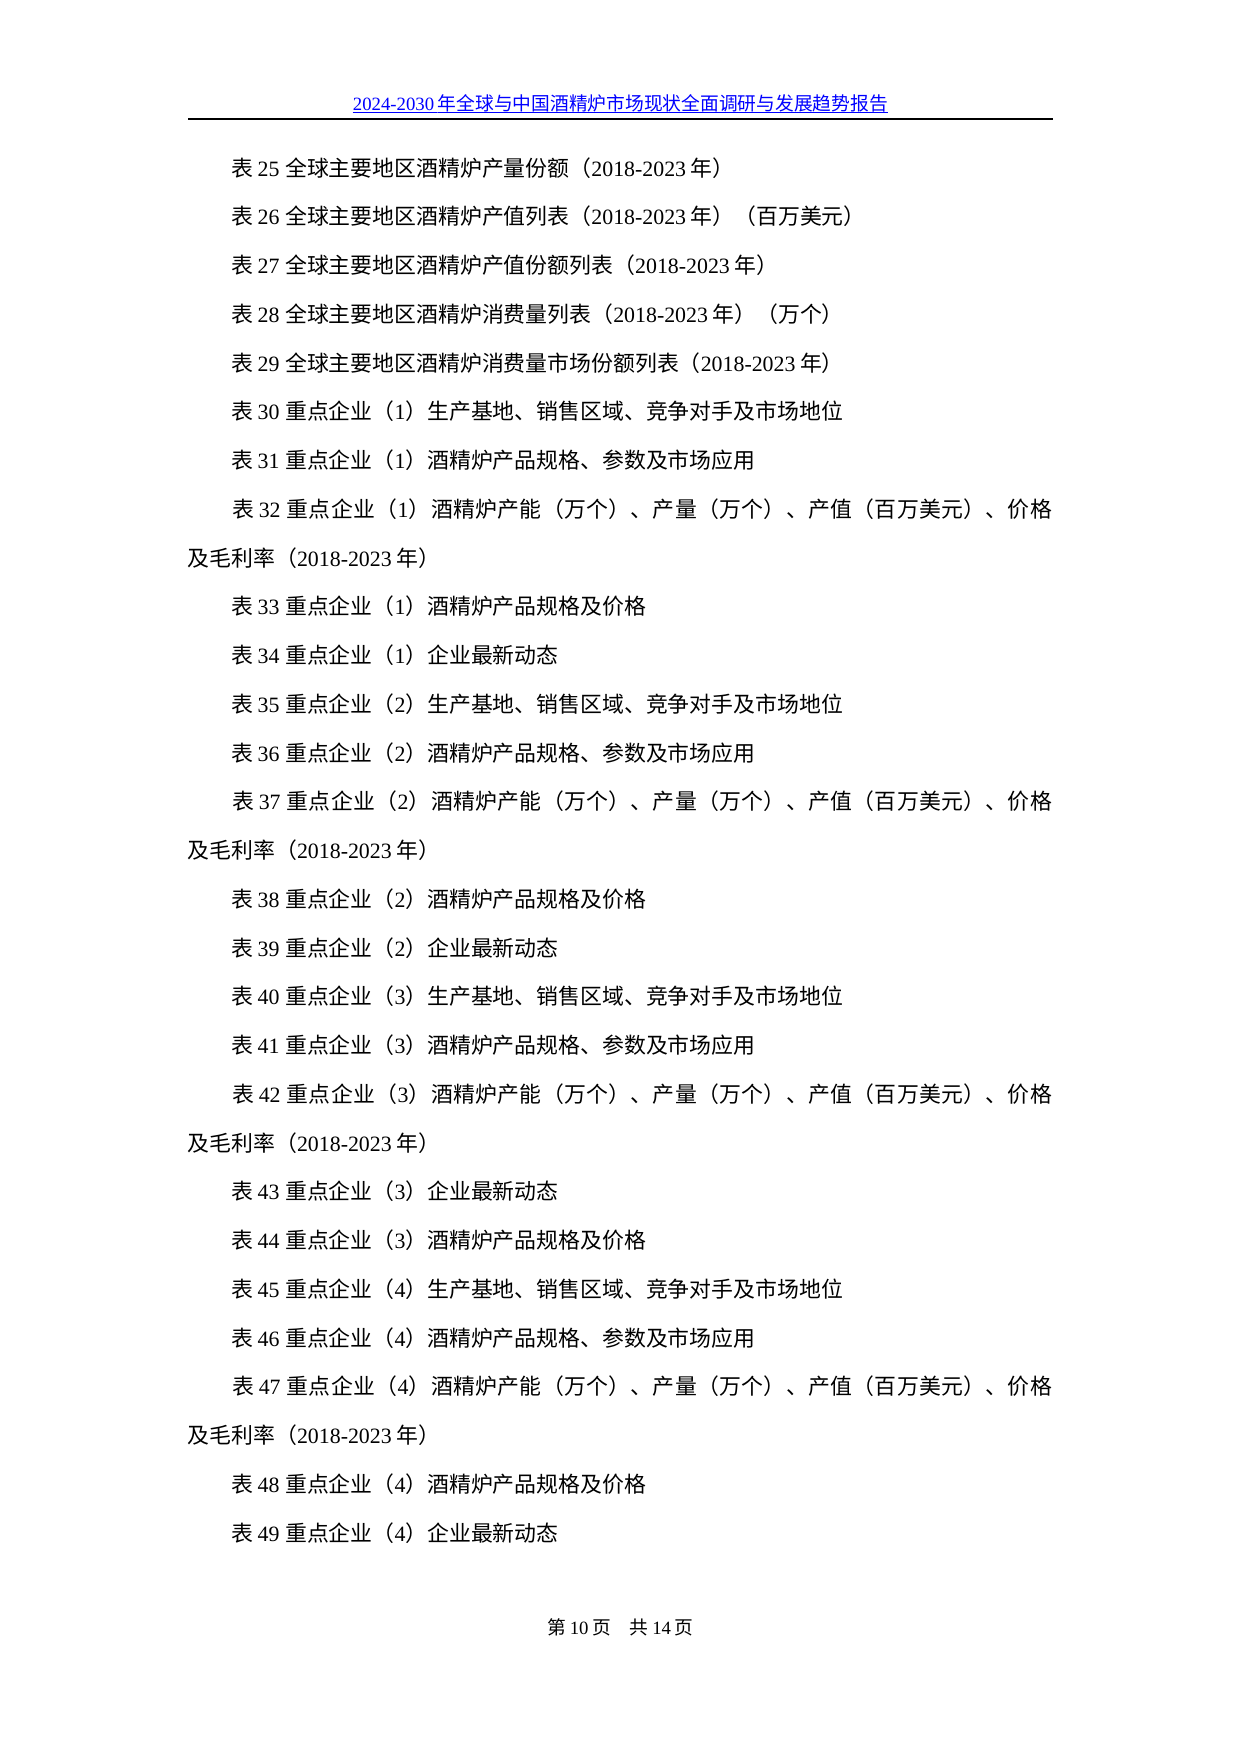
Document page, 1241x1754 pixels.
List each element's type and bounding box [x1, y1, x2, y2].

text [187, 150, 1053, 1548]
